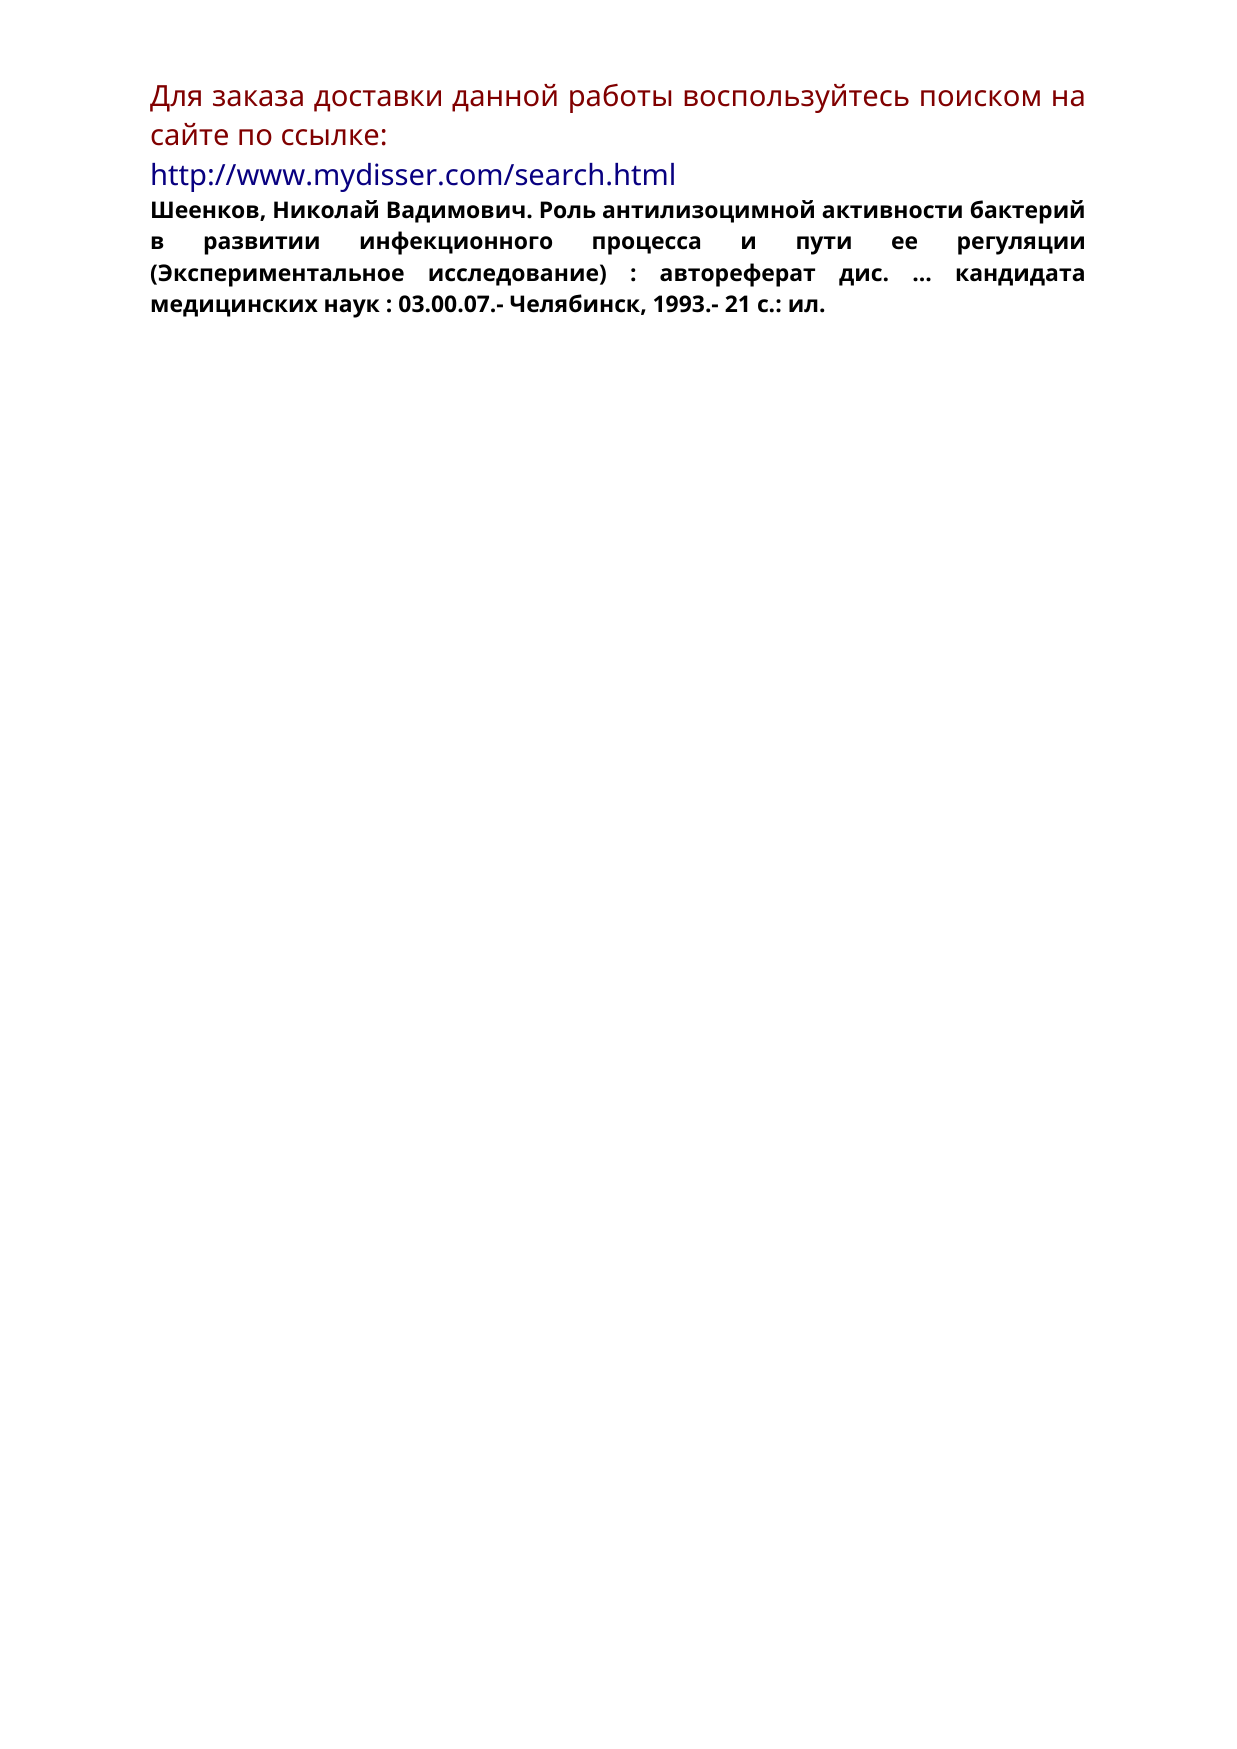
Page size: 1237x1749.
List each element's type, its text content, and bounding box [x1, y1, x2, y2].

text Шеенков, Николай Вадимович. Роль антилизоцимной активности бактерий в развитии инфекционного процесса и пути ее регуляции (Экспериментальное исследование) : автореферат дис. ... кандидата медицинских наук : 03.00.07.- Челябинск, 1993.- 21 с.: ил. [150, 194, 1086, 319]
